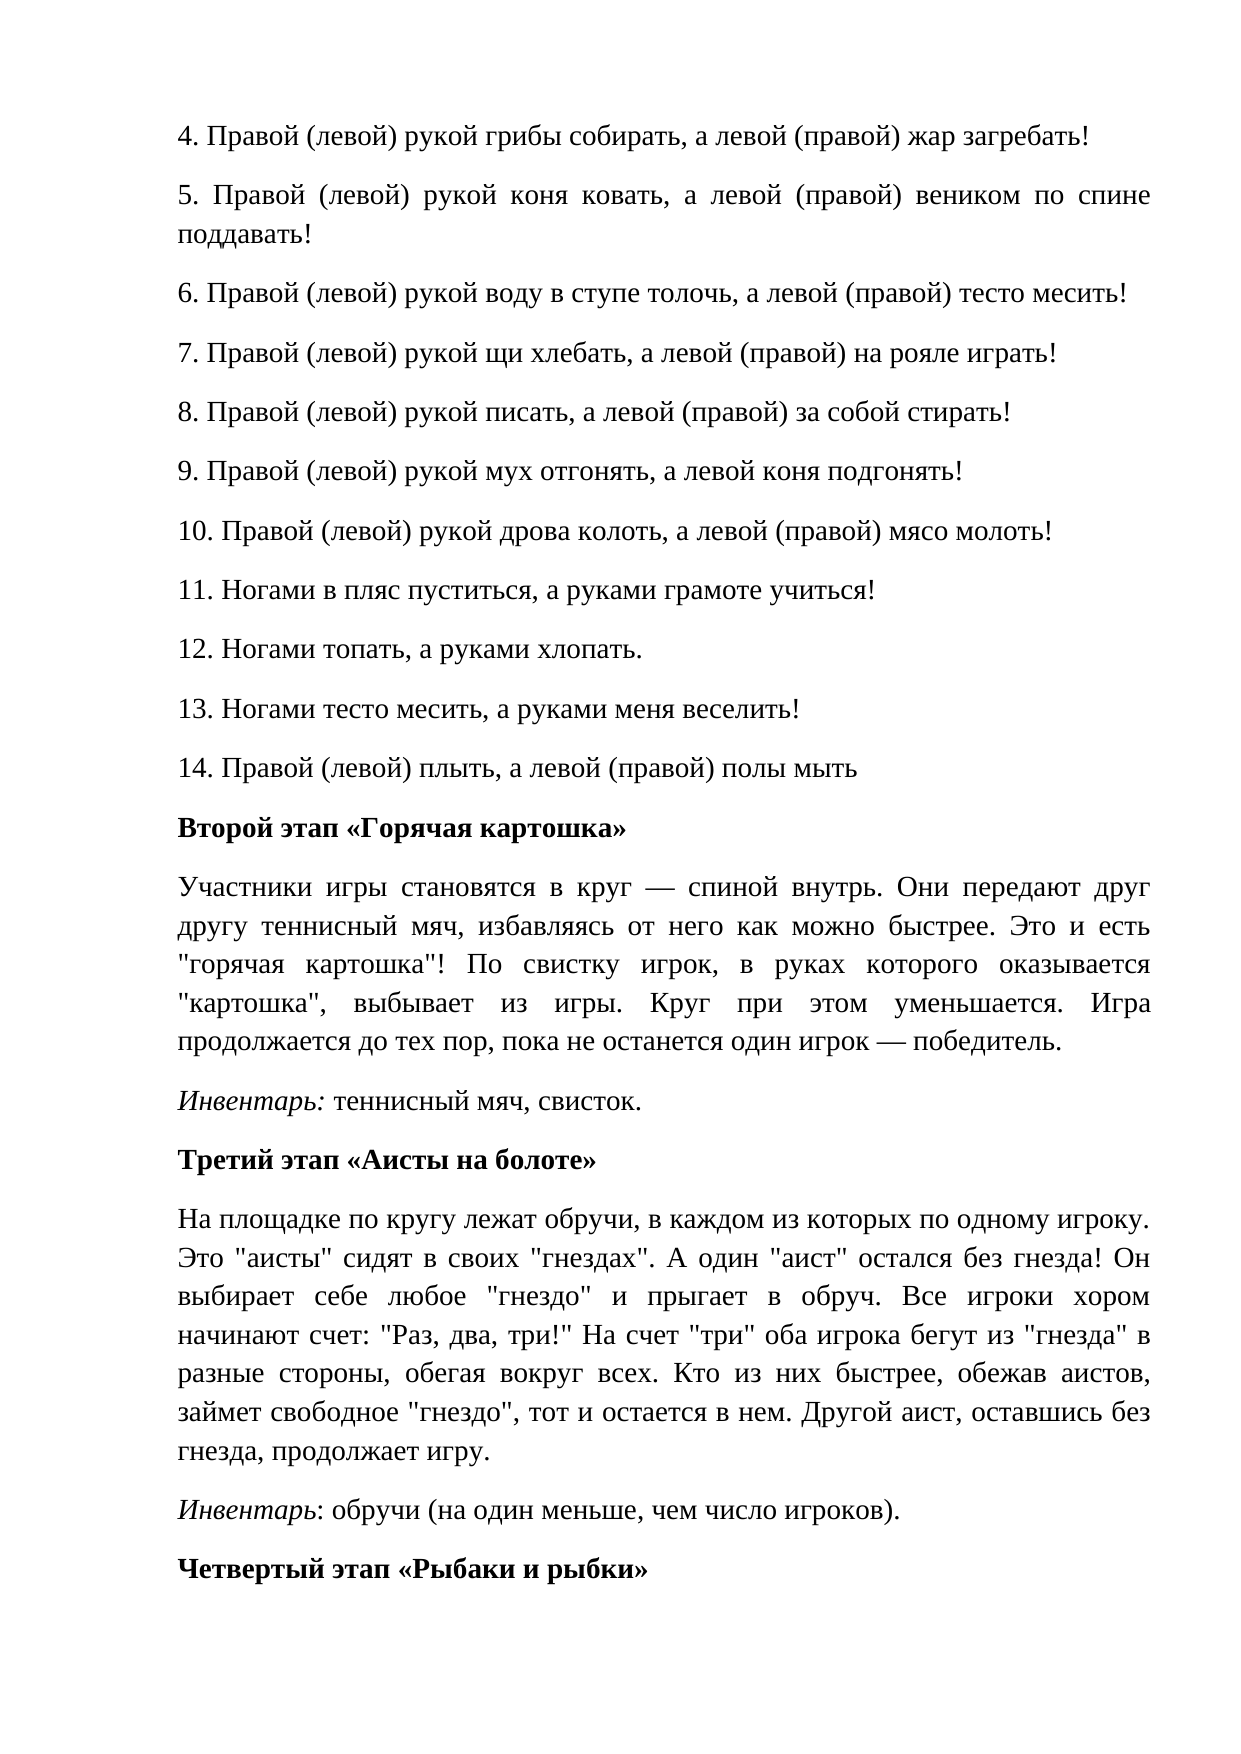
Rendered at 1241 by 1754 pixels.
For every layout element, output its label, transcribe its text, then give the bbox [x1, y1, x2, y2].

text 13. Ногами тесто месить, а руками меня веселить! [177, 691, 1152, 724]
text 9. Правой (левой) рукой мух отгонять, а левой коня подгонять! [177, 453, 1152, 487]
text 8. Правой (левой) рукой писать, а левой (правой) за собой стирать! [177, 394, 1152, 428]
text 11. Ногами в пляс пуститься, а руками грамоте учиться! [177, 572, 1152, 606]
text Инвентарь: обручи (на один меньше, чем число игроков). [177, 1492, 1152, 1526]
text 10. Правой (левой) рукой дрова колоть, а левой (правой) мясо молоть! [177, 513, 1152, 546]
text На площадке по кругу лежат обручи, в каждом из которых по одному игроку. Это "аисты" сидят в своих "гнездах". А один "аист" остался без гнезда! Он выбирает себе любое "гнездо" и прыгает в обруч. Все игроки хором начинают счет: "Раз, два, три!" На счет "три" оба игрока бегут из "гнезда" в разные стороны, обегая вокруг всех. Кто из них быстрее, обежав аистов, займет свободное "гнездо", тот и остается в нем. Другой аист, оставшись без гнезда, продолжает игру. [177, 1201, 1152, 1466]
text 6. Правой (левой) рукой воду в ступе толочь, а левой (правой) тесто месить! [177, 275, 1152, 309]
text Второй этап «Горячая картошка» [177, 810, 1152, 843]
text 14. Правой (левой) плыть, а левой (правой) полы мыть [177, 750, 1152, 784]
text Четвертый этап «Рыбаки и рыбки» [177, 1551, 1152, 1585]
text 12. Ногами топать, а руками хлопать. [177, 632, 1152, 665]
text Третий этап «Аисты на болоте» [177, 1142, 1152, 1176]
text 7. Правой (левой) рукой щи хлебать, а левой (правой) на рояле играть! [177, 335, 1152, 368]
text 4. Правой (левой) рукой грибы собирать, а левой (правой) жар загребать! [177, 118, 1152, 152]
text Инвентарь: теннисный мяч, свисток. [177, 1083, 1152, 1116]
text 5. Правой (левой) рукой коня ковать, а левой (правой) веником по спине поддавать! [177, 177, 1152, 249]
text Участники игры становятся в круг — спиной внутрь. Они передают друг другу теннисный мяч, избавляясь от него как можно быстрее. Это и есть "горячая картошка"! По свистку игрок, в руках которого оказывается "картошка", выбывает из игры. Круг при этом уменьшается. Игра продолжается до тех пор, пока не останется один игрок — победитель. [177, 869, 1152, 1057]
